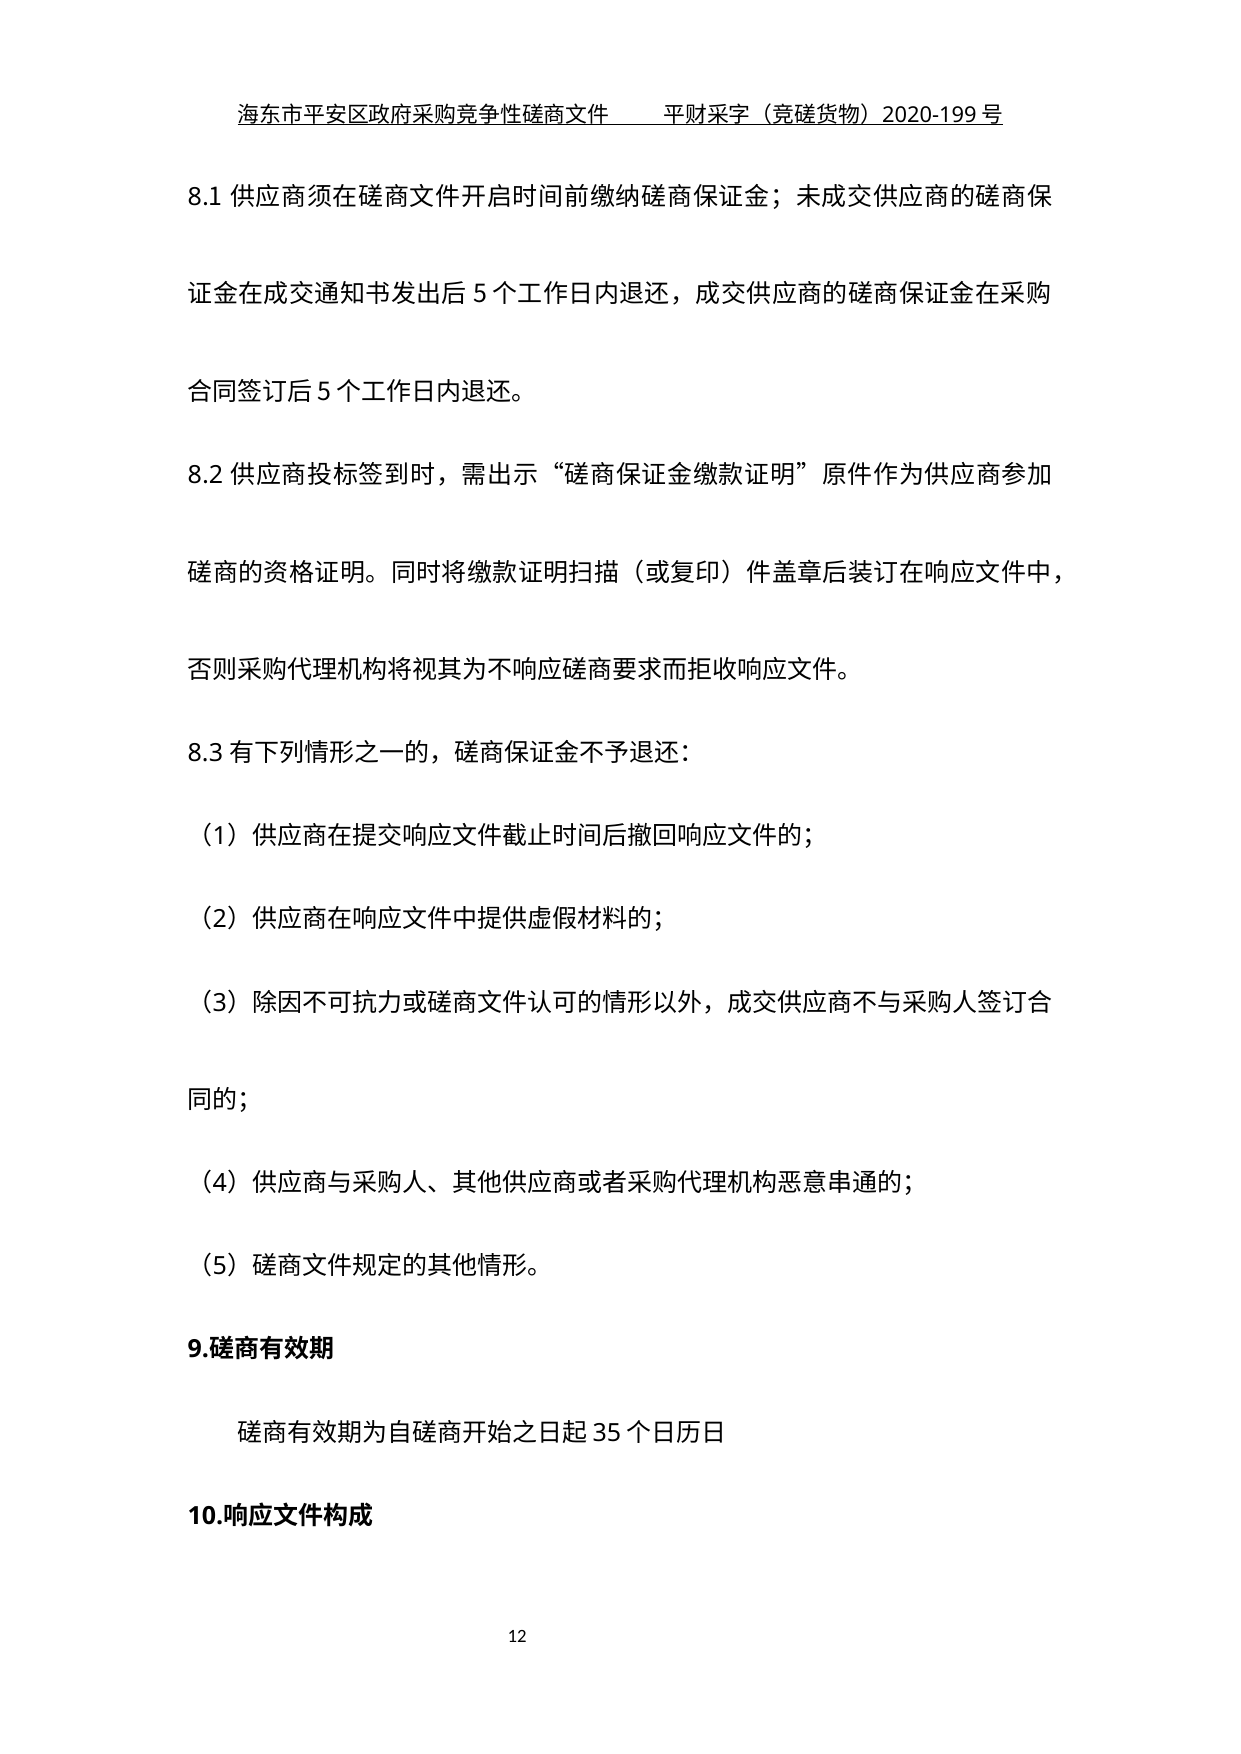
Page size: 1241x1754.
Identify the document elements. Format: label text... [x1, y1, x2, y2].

text 10.响应文件构成 [187, 1481, 1053, 1546]
text 8.2 供应商投标签到时，需出示“磋商保证金缴款证明”原件作为供应商参加磋商的资格证明。同时将缴款证明扫描（或复印）件盖章后装订在响应文件中，否则采购代理机构将视其为不响应磋商要求而拒收响应文件。 [187, 440, 1053, 700]
text （2）供应商在响应文件中提供虚假材料的； [187, 884, 1053, 949]
text （5）磋商文件规定的其他情形。 [187, 1231, 1053, 1296]
text 9.磋商有效期 [187, 1314, 1053, 1379]
text 8.3 有下列情形之一的，磋商保证金不予退还： [187, 718, 1053, 783]
text 磋商有效期为自磋商开始之日起35个日历日 [187, 1398, 1053, 1463]
text （3）除因不可抗力或磋商文件认可的情形以外，成交供应商不与采购人签订合同的； [187, 968, 1053, 1130]
text （1）供应商在提交响应文件截止时间后撤回响应文件的； [187, 801, 1053, 866]
text （4）供应商与采购人、其他供应商或者采购代理机构恶意串通的； [187, 1148, 1053, 1213]
text 8.1 供应商须在磋商文件开启时间前缴纳磋商保证金；未成交供应商的磋商保证金在成交通知书发出后5个工作日内退还，成交供应商的磋商保证金在采购合同签订后5个工作日内退还。 [187, 162, 1053, 422]
